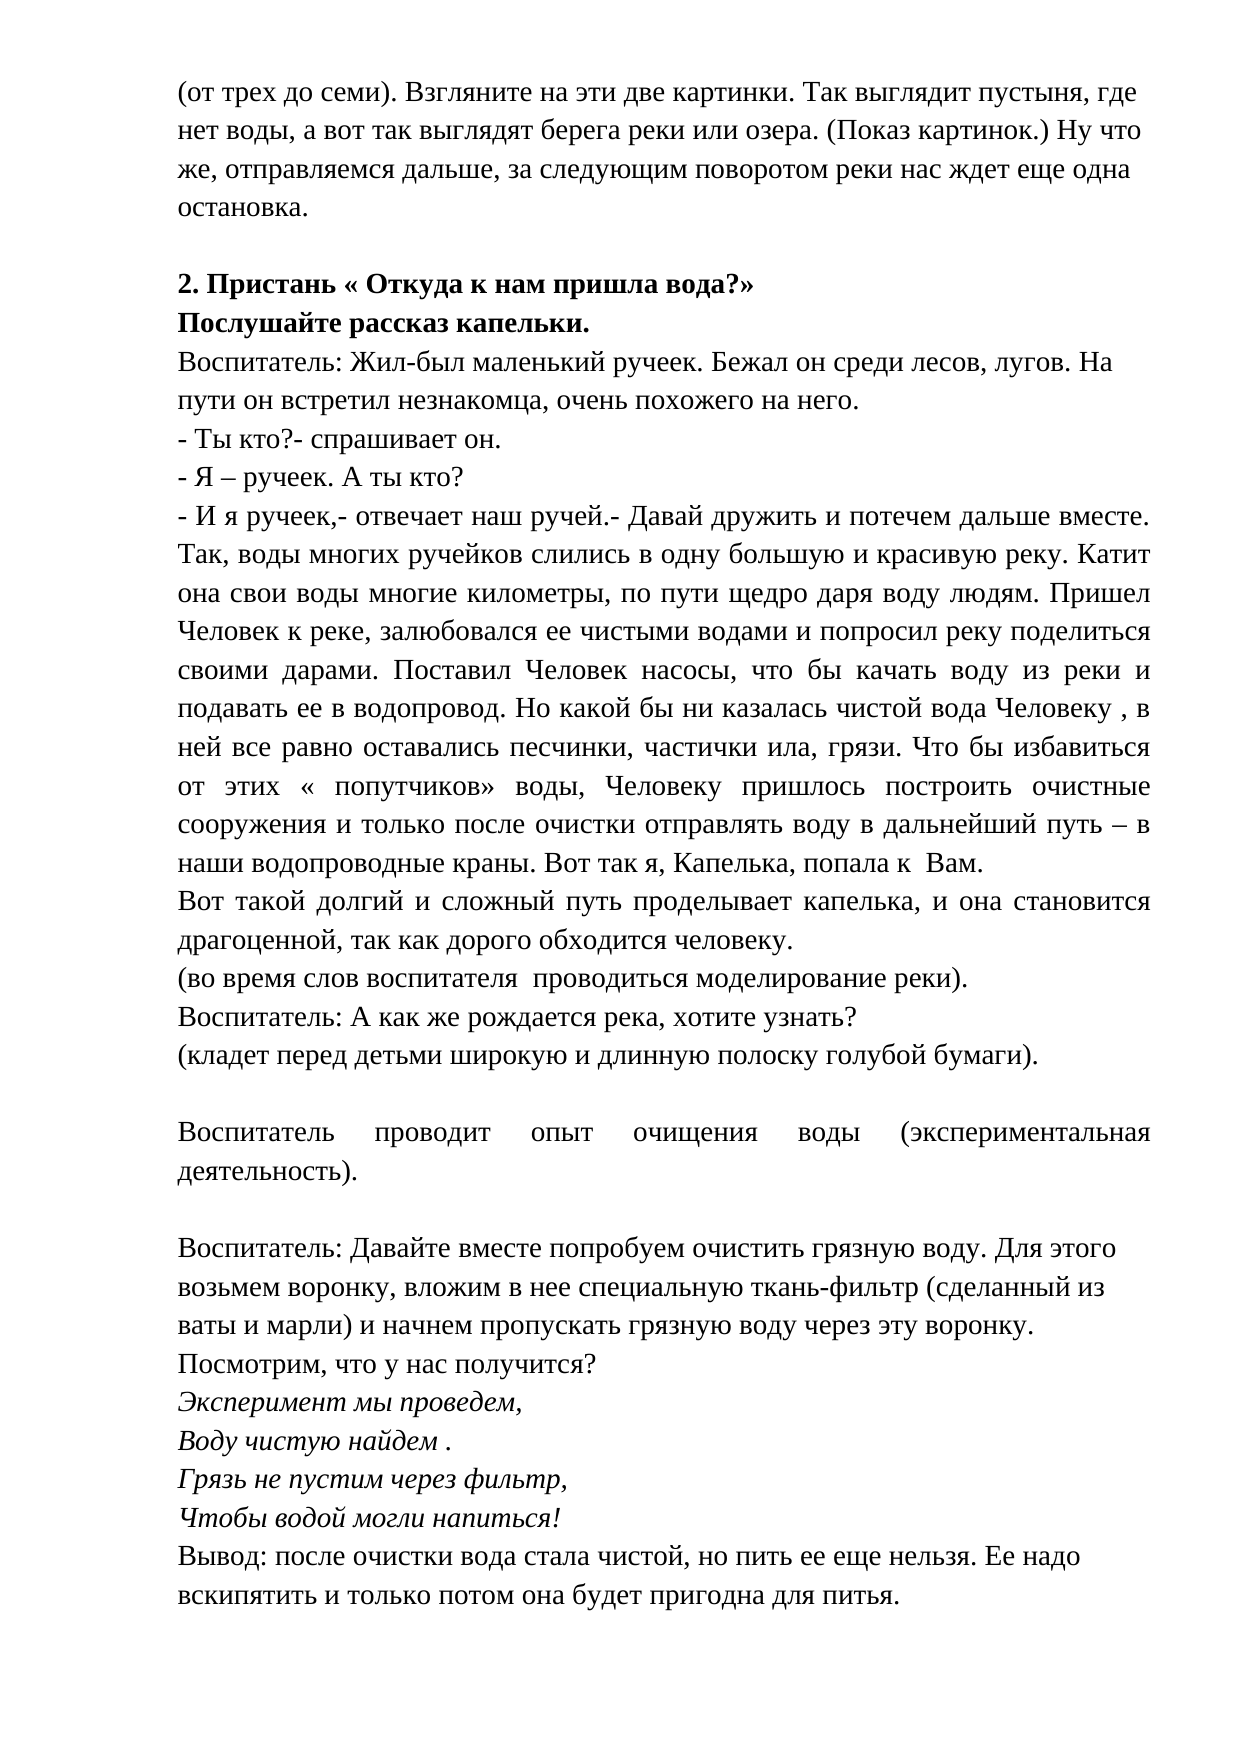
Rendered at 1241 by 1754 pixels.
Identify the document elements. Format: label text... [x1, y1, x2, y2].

text Послушайте рассказ капельки. [177, 305, 1152, 339]
text - И я ручеек,- отвечает наш ручей.- Давай дружить и потечем дальше вместе. Так, воды многих ручейков слились в одну большую и красивую реку. Катит она свои воды многие километры, по пути щедро даря воду людям. Пришел Человек к реке, залюбовался ее чистыми водами и попросил реку поделиться своими дарами. Поставил Человек насосы, что бы качать воду из реки и подавать ее в водопровод. Но какой бы ни казалась чистой вода Человеку , в ней все равно оставались песчинки, частички ила, грязи. Что бы избавиться от этих « попутчиков» воды, Человеку пришлось построить очистные сооружения и только после очистки отправлять воду в дальнейший путь – в наши водопроводные краны. Вот так я, Капелька, попала к Вам. [177, 498, 1152, 878]
text Воспитатель: А как же рождается река, хотите узнать? [177, 999, 1152, 1032]
text 2. Пристань « Откуда к нам пришла вода?» [177, 267, 1152, 300]
text - Я – ручеек. А ты кто? [177, 459, 1152, 493]
text Вот такой долгий и сложный путь проделывает капелька, и она становится драгоценной, так как дорого обходится человеку. [177, 883, 1152, 955]
text (кладет перед детьми широкую и длинную полоску голубой бумаги). [177, 1037, 1152, 1071]
text Воспитатель: Жил-был маленький ручеек. Бежал он среди лесов, лугов. На пути он встретил незнакомца, очень похожего на него. [177, 344, 1152, 416]
text Вывод: после очистки вода стала чистой, но пить ее еще нельзя. Ее надо вскипятить и только потом она будет пригодна для питья. [177, 1538, 1152, 1611]
text Чтобы водой могли напиться! [177, 1500, 1152, 1533]
text Эксперимент мы проведем, [177, 1384, 1152, 1418]
text Воспитатель проводит опыт очищения воды (экспериментальная деятельность). [177, 1114, 1152, 1187]
text - Ты кто?- спрашивает он. [177, 421, 1152, 454]
text Грязь не пустим через фильтр, [177, 1461, 1152, 1495]
text (во время слов воспитателя проводиться моделирование реки). [177, 960, 1152, 994]
text Воду чистую найдем . [177, 1423, 1152, 1456]
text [177, 74, 1152, 223]
text Воспитатель: Давайте вместе попробуем очистить грязную воду. Для этого возьмем воронку, вложим в нее специальную ткань-фильтр (сделанный из ваты и марли) и начнем пропускать грязную воду через эту воронку. Посмотрим, что у нас получится? [177, 1230, 1152, 1379]
